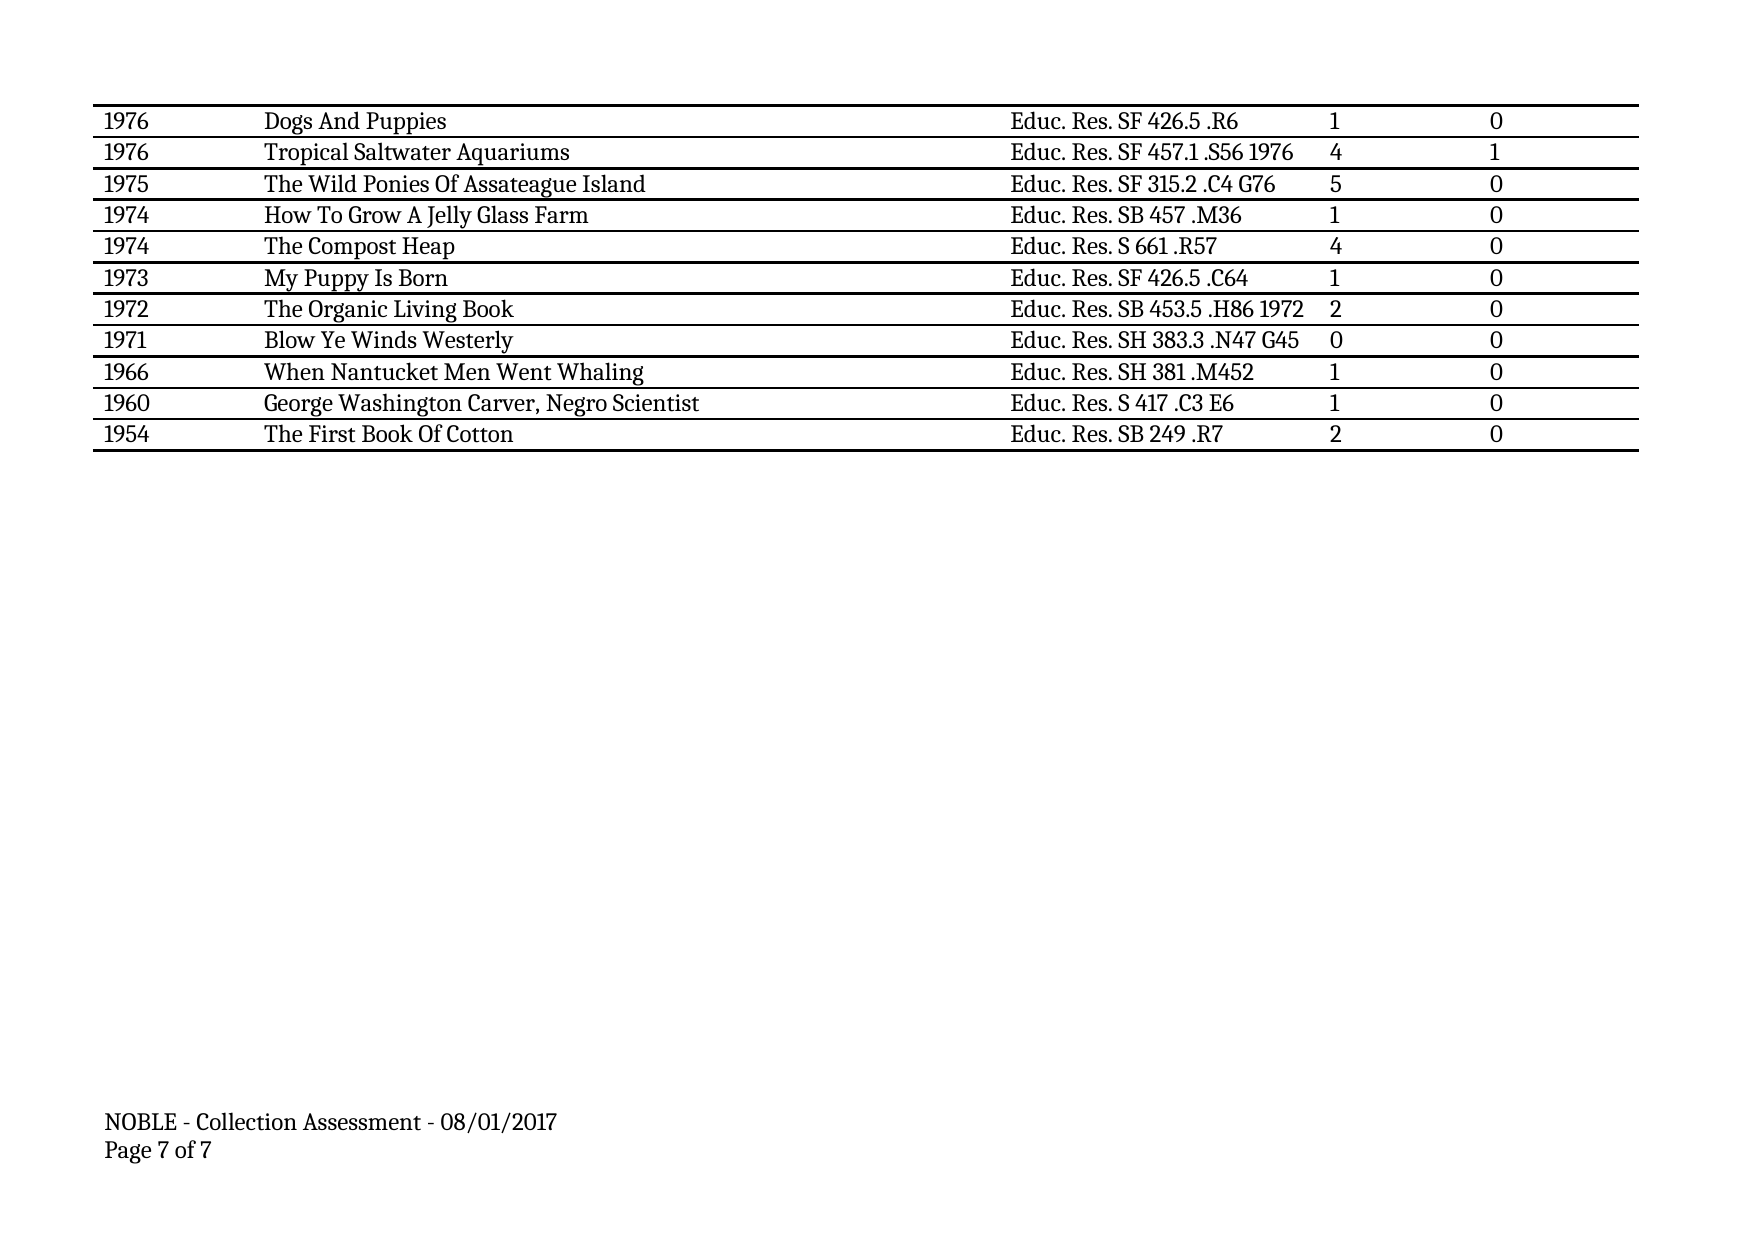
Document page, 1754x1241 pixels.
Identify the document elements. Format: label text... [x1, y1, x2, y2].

table_cell 4 [1319, 138, 1478, 167]
table_cell Educ. Res. SH 383.3 .N47 G45 [999, 326, 1319, 355]
table_cell 0 [1479, 232, 1638, 261]
table_cell 0 [1479, 326, 1638, 355]
table_cell The Wild Ponies Of Assateague Island [253, 170, 999, 198]
table_cell 2 [1319, 295, 1478, 324]
table_cell 0 [1479, 358, 1638, 386]
table_cell 4 [1319, 232, 1478, 261]
table_cell Educ. Res. SF 457.1 .S56 1976 [999, 138, 1319, 167]
table_cell 0 [1319, 326, 1478, 355]
table_cell Educ. Res. SF 426.5 .R6 [999, 107, 1319, 136]
table_cell Tropical Saltwater Aquariums [253, 138, 999, 167]
table_cell My Puppy Is Born [253, 264, 999, 292]
table_cell 1 [1319, 107, 1478, 136]
table_cell Educ. Res. SB 457 .M36 [999, 201, 1319, 229]
table_cell 2 [1319, 420, 1478, 449]
table_cell 1976 [93, 138, 253, 167]
table_cell The First Book Of Cotton [253, 420, 999, 449]
table_cell 1 [1319, 201, 1478, 229]
table_cell 1 [1319, 358, 1478, 386]
table_cell 0 [1479, 420, 1638, 449]
table_cell Educ. Res. SB 249 .R7 [999, 420, 1319, 449]
table_cell Educ. Res. SH 381 .M452 [999, 358, 1319, 386]
table_cell Educ. Res. S 661 .R57 [999, 232, 1319, 261]
table_cell When Nantucket Men Went Whaling [253, 358, 999, 386]
table_cell 1 [1479, 138, 1638, 167]
table_cell Educ. Res. SB 453.5 .H86 1972 [999, 295, 1319, 324]
table_cell 1 [1319, 389, 1478, 418]
table_cell 1972 [93, 295, 253, 324]
table_cell 1974 [93, 201, 253, 229]
table_cell 1976 [93, 107, 253, 136]
table_cell 0 [1479, 170, 1638, 198]
table_cell Educ. Res. S 417 .C3 E6 [999, 389, 1319, 418]
table_cell 0 [1479, 107, 1638, 136]
table_cell How To Grow A Jelly Glass Farm [253, 201, 999, 229]
table_cell The Compost Heap [253, 232, 999, 261]
table_cell 0 [1479, 295, 1638, 324]
table_cell 1954 [93, 420, 253, 449]
table_cell 1973 [93, 264, 253, 292]
table_cell 5 [1319, 170, 1478, 198]
table_cell Dogs And Puppies [253, 107, 999, 136]
table_cell 0 [1479, 389, 1638, 418]
table_cell Educ. Res. SF 315.2 .C4 G76 [999, 170, 1319, 198]
table_cell George Washington Carver, Negro Scientist [253, 389, 999, 418]
table_cell 1974 [93, 232, 253, 261]
table_cell 1960 [93, 389, 253, 418]
table_cell 0 [1479, 264, 1638, 292]
table_cell 0 [1479, 201, 1638, 229]
table_cell Blow Ye Winds Westerly [253, 326, 999, 355]
table_cell The Organic Living Book [253, 295, 999, 324]
table_cell 1975 [93, 170, 253, 198]
table_cell 1 [1319, 264, 1478, 292]
table_cell Educ. Res. SF 426.5 .C64 [999, 264, 1319, 292]
table_cell 1971 [93, 326, 253, 355]
table_cell 1966 [93, 358, 253, 386]
